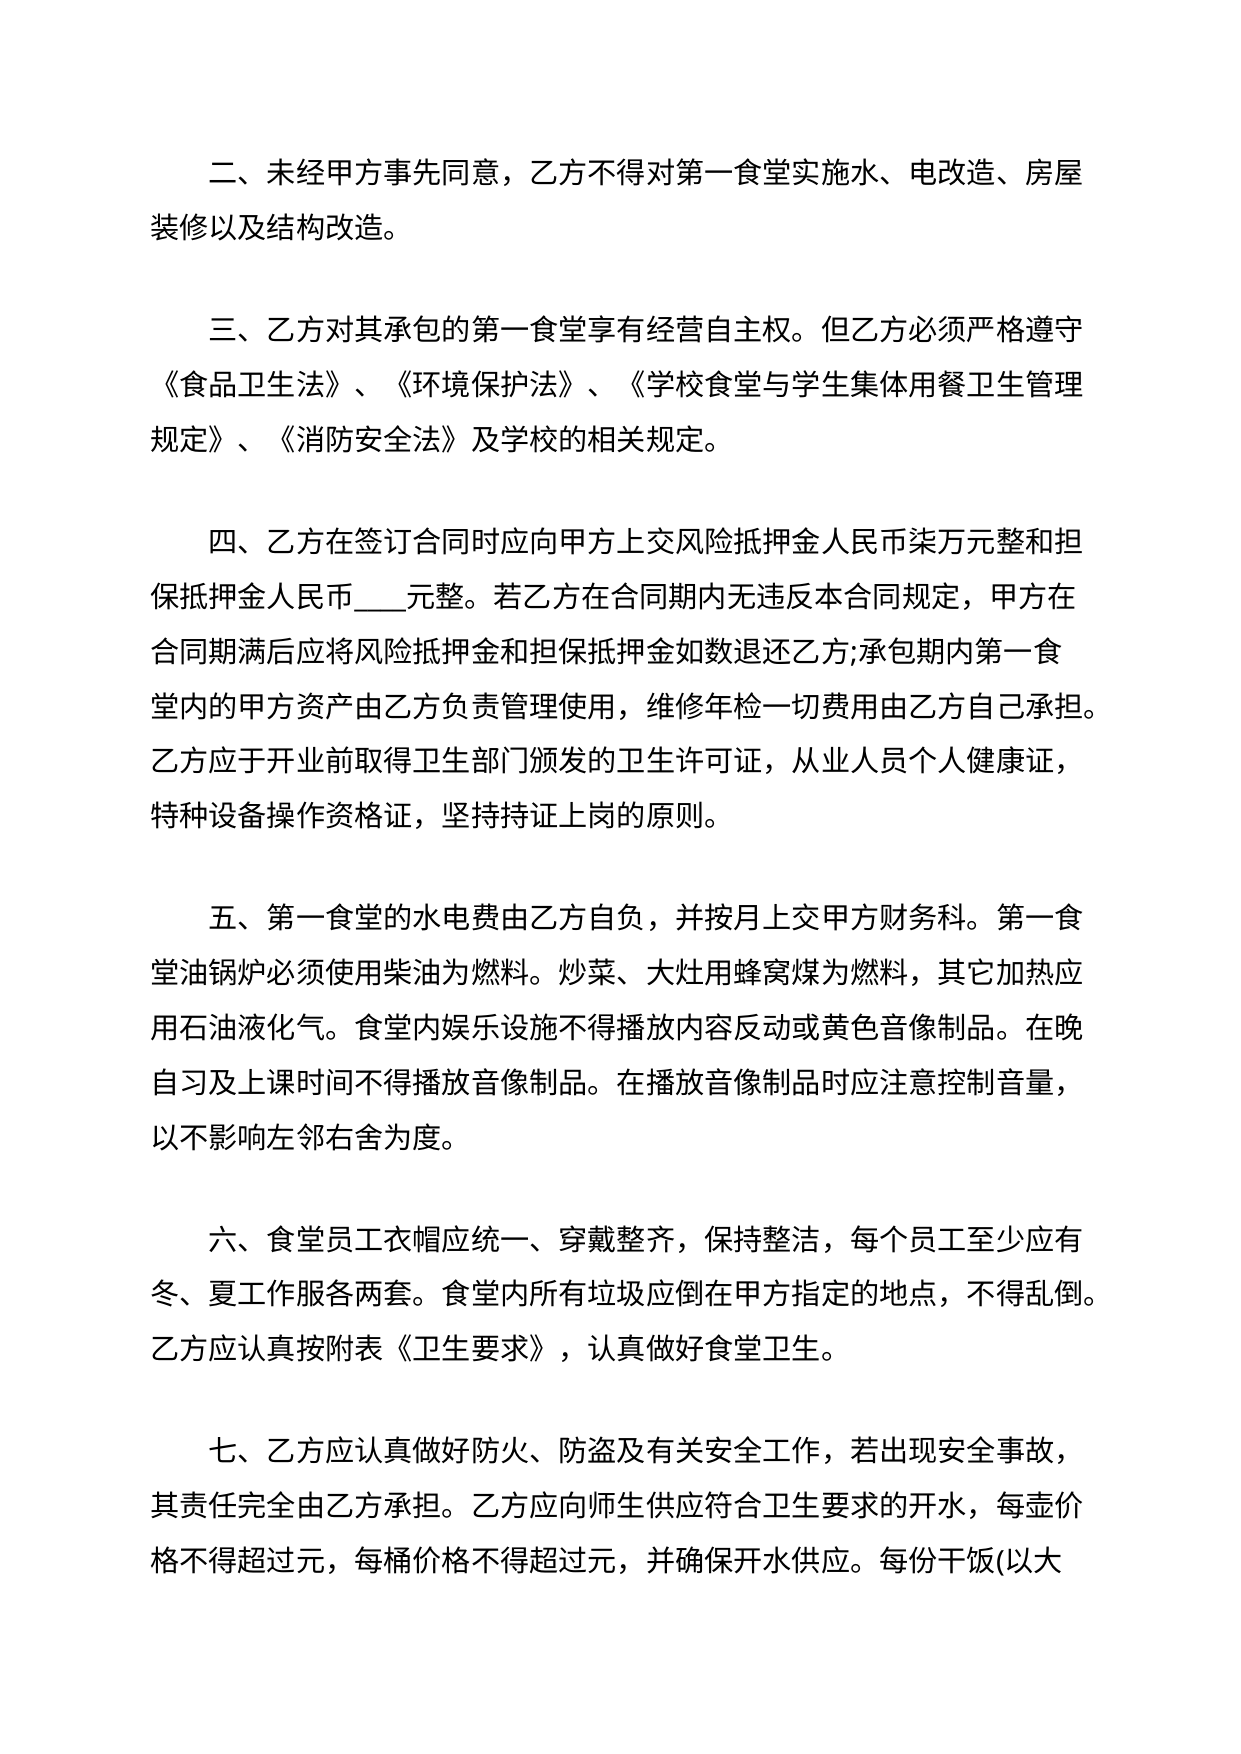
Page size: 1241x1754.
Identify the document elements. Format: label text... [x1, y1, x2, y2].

text 四、乙方在签订合同时应向甲方上交风险抵押金人民币柒万元整和担保抵押金人民币____元整。若乙方在合同期内无违反本合同规定，甲方在合同期满后应将风险抵押金和担保抵押金如数退还乙方;承包期内第一食堂内的甲方资产由乙方负责管理使用，维修年检一切费用由乙方自己承担。乙方应于开业前取得卫生部门颁发的卫生许可证，从业人员个人健康证，特种设备操作资格证，坚持持证上岗的原则。 [150, 518, 1090, 835]
text 六、食堂员工衣帽应统一、穿戴整齐，保持整洁，每个员工至少应有冬、夏工作服各两套。食堂内所有垃圾应倒在甲方指定的地点，不得乱倒。乙方应认真按附表《卫生要求》，认真做好食堂卫生。 [150, 1216, 1090, 1368]
text 五、第一食堂的水电费由乙方自负，并按月上交甲方财务科。第一食堂油锅炉必须使用柴油为燃料。炒菜、大灶用蜂窝煤为燃料，其它加热应用石油液化气。食堂内娱乐设施不得播放内容反动或黄色音像制品。在晚自习及上课时间不得播放音像制品。在播放音像制品时应注意控制音量，以不影响左邻右舍为度。 [150, 895, 1090, 1157]
text 三、乙方对其承包的第一食堂享有经营自主权。但乙方必须严格遵守《食品卫生法》、《环境保护法》、《学校食堂与学生集体用餐卫生管理规定》、《消防安全法》及学校的相关规定。 [150, 307, 1090, 459]
text 二、未经甲方事先同意，乙方不得对第一食堂实施水、电改造、房屋装修以及结构改造。 [150, 150, 1090, 247]
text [150, 1428, 1090, 1580]
